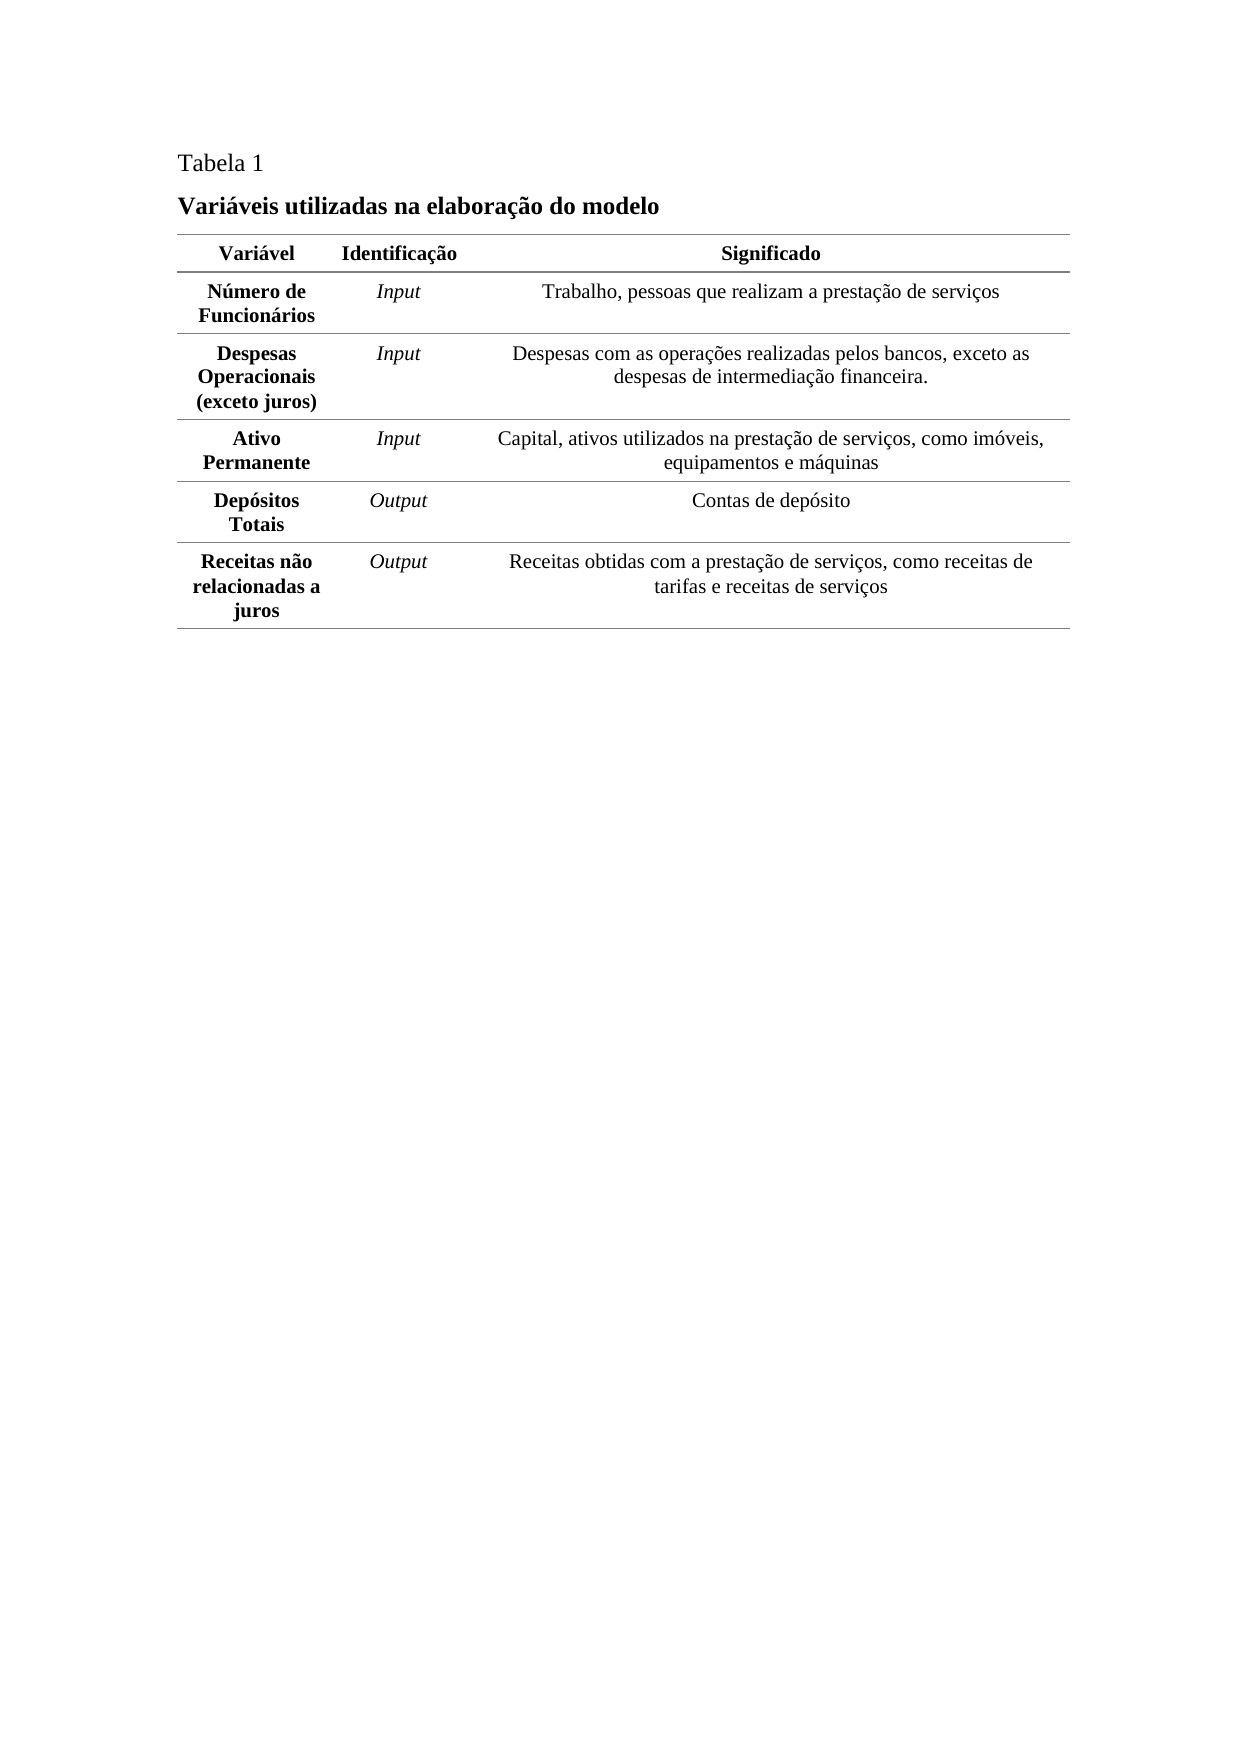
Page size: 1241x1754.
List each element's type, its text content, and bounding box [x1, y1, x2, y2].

table_cell Contas de depósito [473, 482, 1069, 542]
table_header Variável [177, 235, 326, 271]
table_cell Despesas com as operações realizadas pelos bancos, exceto as despesas de intermediação financeira. [473, 334, 1069, 419]
text Tabela 1 [177, 148, 1063, 176]
table_cell Input [326, 273, 472, 333]
table_cell Receitas não relacionadas a juros [177, 543, 326, 628]
table_cell Depósitos Totais [177, 482, 326, 542]
table_cell Receitas obtidas com a prestação de serviços, como receitas de tarifas e receitas de serviços [473, 543, 1069, 628]
table_cell Trabalho, pessoas que realizam a prestação de serviços [473, 273, 1069, 333]
table_cell Número de Funcionários [177, 273, 326, 333]
table_cell Input [326, 334, 472, 419]
table_header Identificação [326, 235, 472, 271]
table_header Significado [473, 235, 1069, 271]
table_cell Despesas Operacionais (exceto juros) [177, 334, 326, 419]
table_cell Output [326, 482, 472, 542]
table_cell Output [326, 543, 472, 628]
table_cell Capital, ativos utilizados na prestação de serviços, como imóveis, equipamentos e máquinas [473, 420, 1069, 481]
table_cell Input [326, 420, 472, 481]
table_cell Ativo Permanente [177, 420, 326, 481]
text Variáveis utilizadas na elaboração do modelo [177, 191, 1063, 219]
